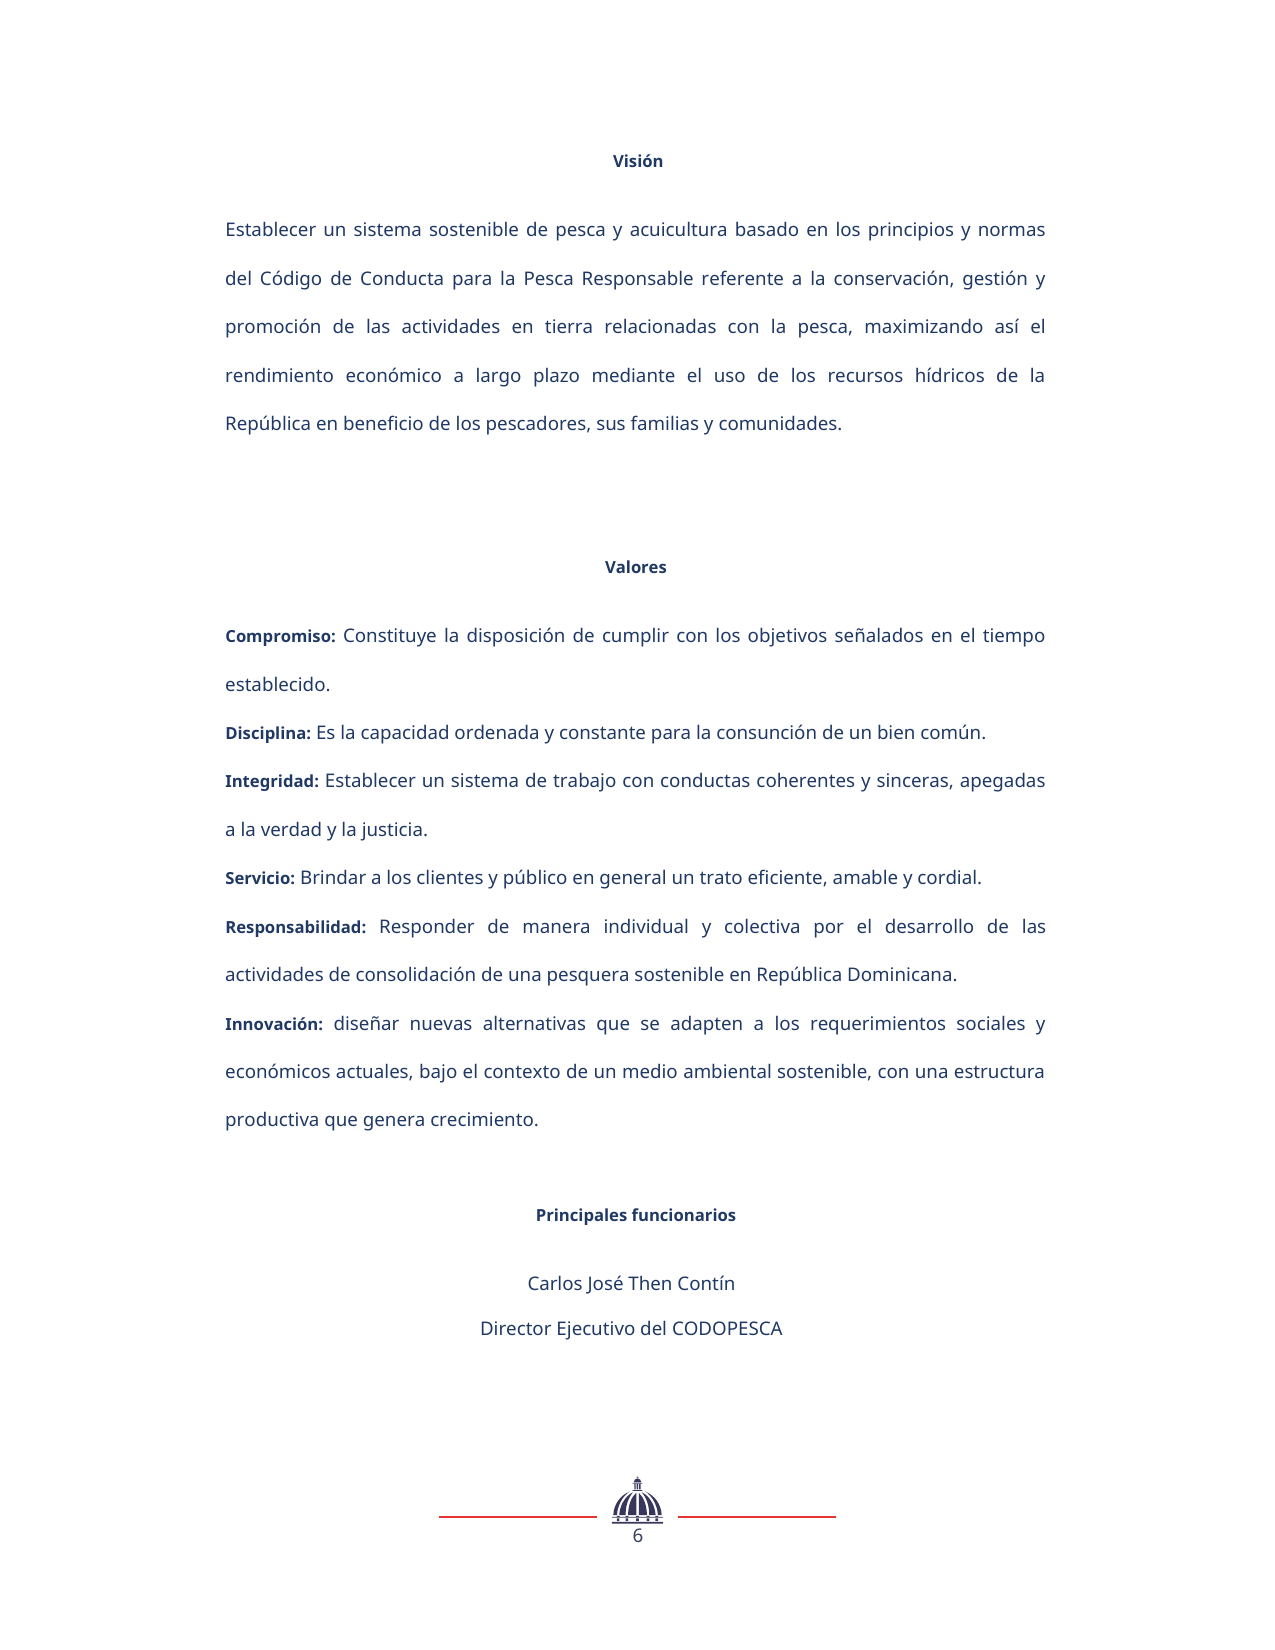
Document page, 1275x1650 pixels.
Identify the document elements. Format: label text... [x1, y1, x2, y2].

text Responsabilidad: Responder de manera individual y colectiva por el desarrollo de las actividades de consolidación de una pesquera sostenible en República Dominicana. [225, 913, 1046, 987]
text Visión [226, 150, 1050, 173]
text Establecer un sistema sostenible de pesca y acuicultura basado en los principios y normas del Código de Conducta para la Pesca Responsable referente a la conservación, gestión y promoción de las actividades en tierra relacionadas con la pesca, maximizando así el rendimiento económico a largo plazo mediante el uso de los recursos hídricos de la República en beneficio de los pescadores, sus familias y comunidades. [225, 217, 1046, 436]
text Valores [225, 556, 1046, 578]
text Integridad: Establecer un sistema de trabajo con conductas coherentes y sinceras, apegadas a la verdad y la justicia. [225, 768, 1046, 842]
table_header Carlos José Then Contín [214, 1270, 1052, 1315]
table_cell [214, 1315, 1052, 1341]
text Disciplina: Es la capacidad ordenada y constante para la consunción de un bien común. [225, 719, 1046, 745]
text Principales funcionarios [225, 1204, 1046, 1226]
text Innovación: diseñar nuevas alternativas que se adapten a los requerimientos sociales y económicos actuales, bajo el contexto de un medio ambiental sostenible, con una estructura productiva que genera crecimiento. [225, 1010, 1046, 1132]
text Servicio: Brindar a los clientes y público en general un trato eficiente, amable y cordial. [225, 864, 1046, 890]
text Compromiso: Constituye la disposición de cumplir con los objetivos señalados en el tiempo establecido. [225, 622, 1046, 696]
